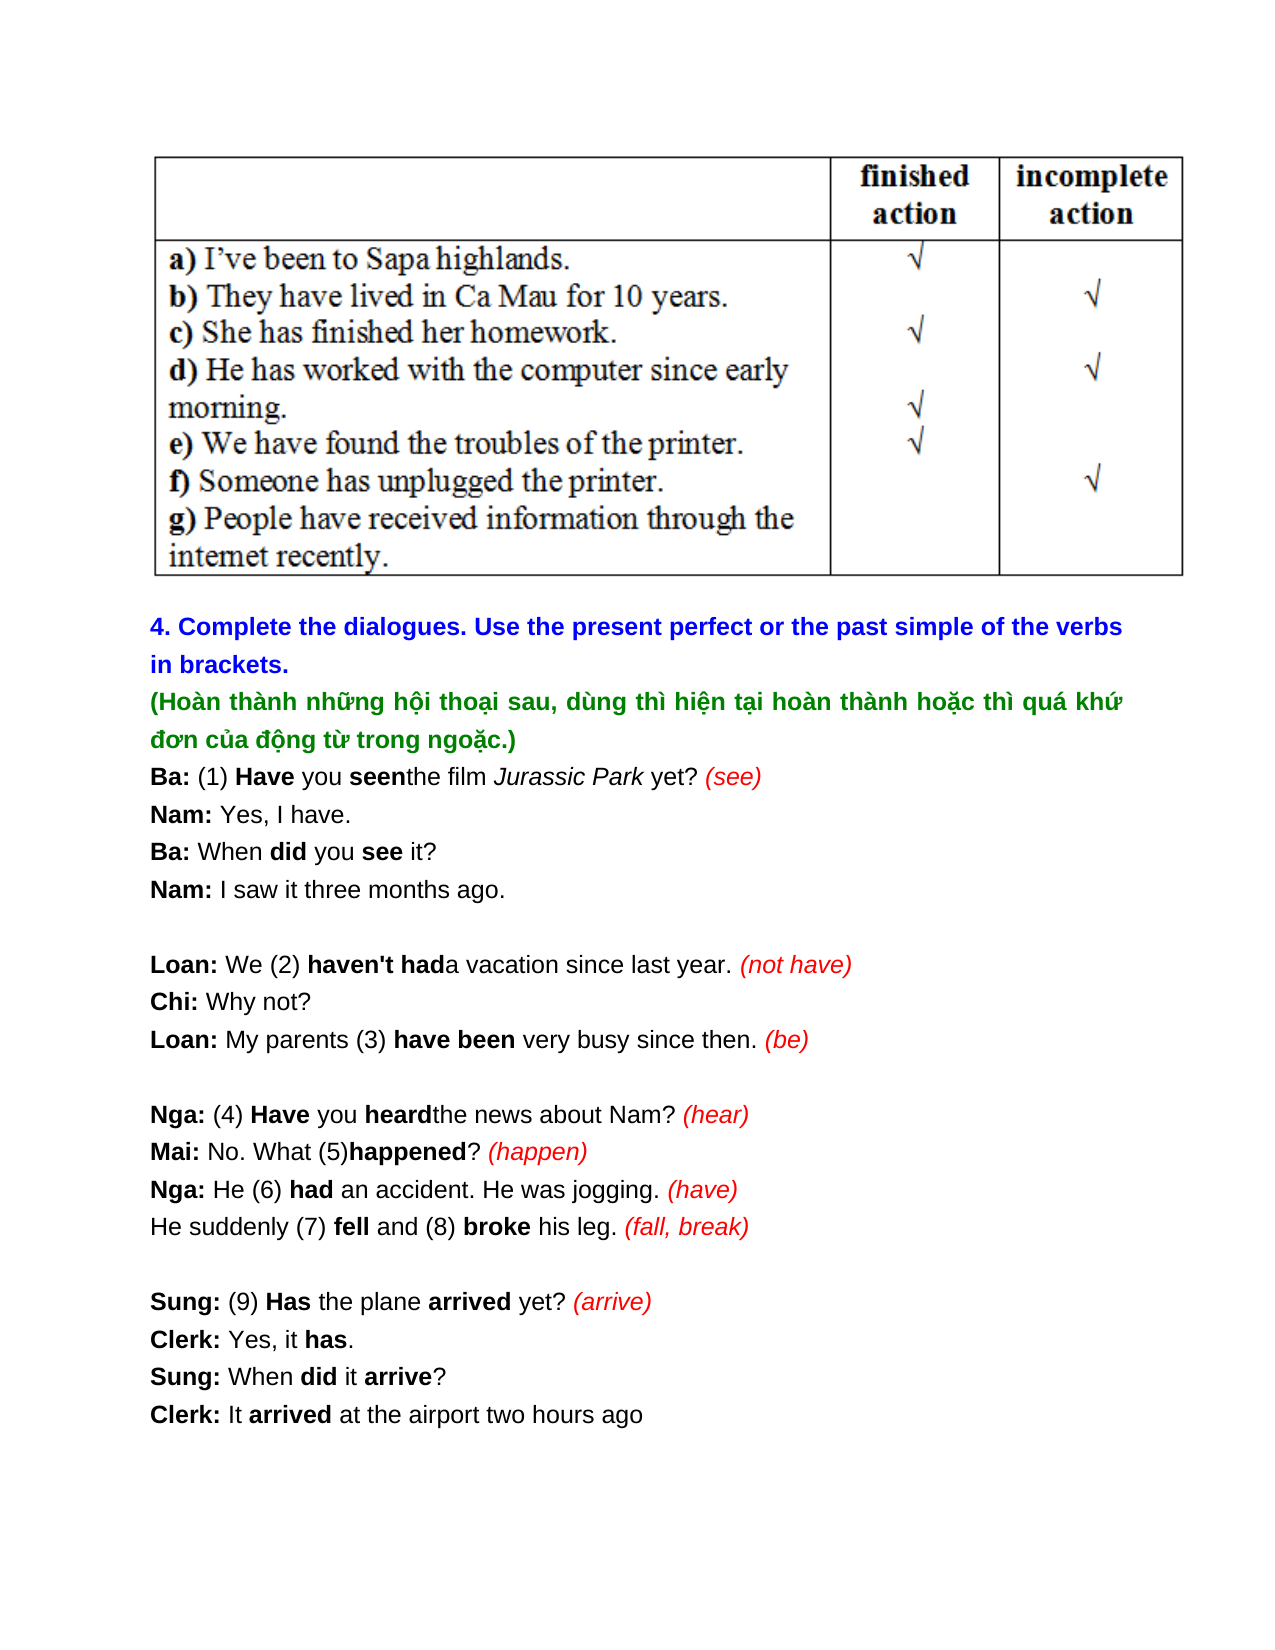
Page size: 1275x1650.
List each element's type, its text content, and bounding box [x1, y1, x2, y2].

text Loan: We (2) haven't hada vacation since last year. (not have) [150, 941, 1125, 978]
text Ba: (1) Have you seenthe film Jurassic Park yet? (see) [150, 753, 1125, 791]
text Mai: No. What (5)happened? (happen) [150, 1128, 1125, 1166]
text Nga: (4) Have you heardthe news about Nam? (hear) [150, 1091, 1125, 1128]
text Chi: Why not? [150, 978, 1125, 1016]
text Sung: (9) Has the plane arrived yet? (arrive) [150, 1278, 1125, 1316]
picture [150, 150, 1185, 584]
text Sung: When did it arrive? [150, 1353, 1125, 1391]
text Clerk: It arrived at the airport two hours ago [150, 1391, 1125, 1428]
text 4. Complete the dialogues. Use the present perfect or the past simple of the verbs in brackets. [150, 603, 1125, 678]
text He suddenly (7) fell and (8) broke his leg. (fall, break) [150, 1203, 1125, 1241]
text Nga: He (6) had an accident. He was jogging. (have) [150, 1166, 1125, 1203]
text Clerk: Yes, it has. [150, 1316, 1125, 1353]
text Nam: I saw it three months ago. [150, 866, 1125, 903]
text (Hoàn thành những hội thoại sau, dùng thì hiện tại hoàn thành hoặc thì quá khứ đơn của động từ trong ngoặc.) [150, 678, 1125, 753]
text Ba: When did you see it? [150, 828, 1125, 866]
text Nam: Yes, I have. [150, 791, 1125, 828]
text Loan: My parents (3) have been very busy since then. (be) [150, 1016, 1125, 1053]
